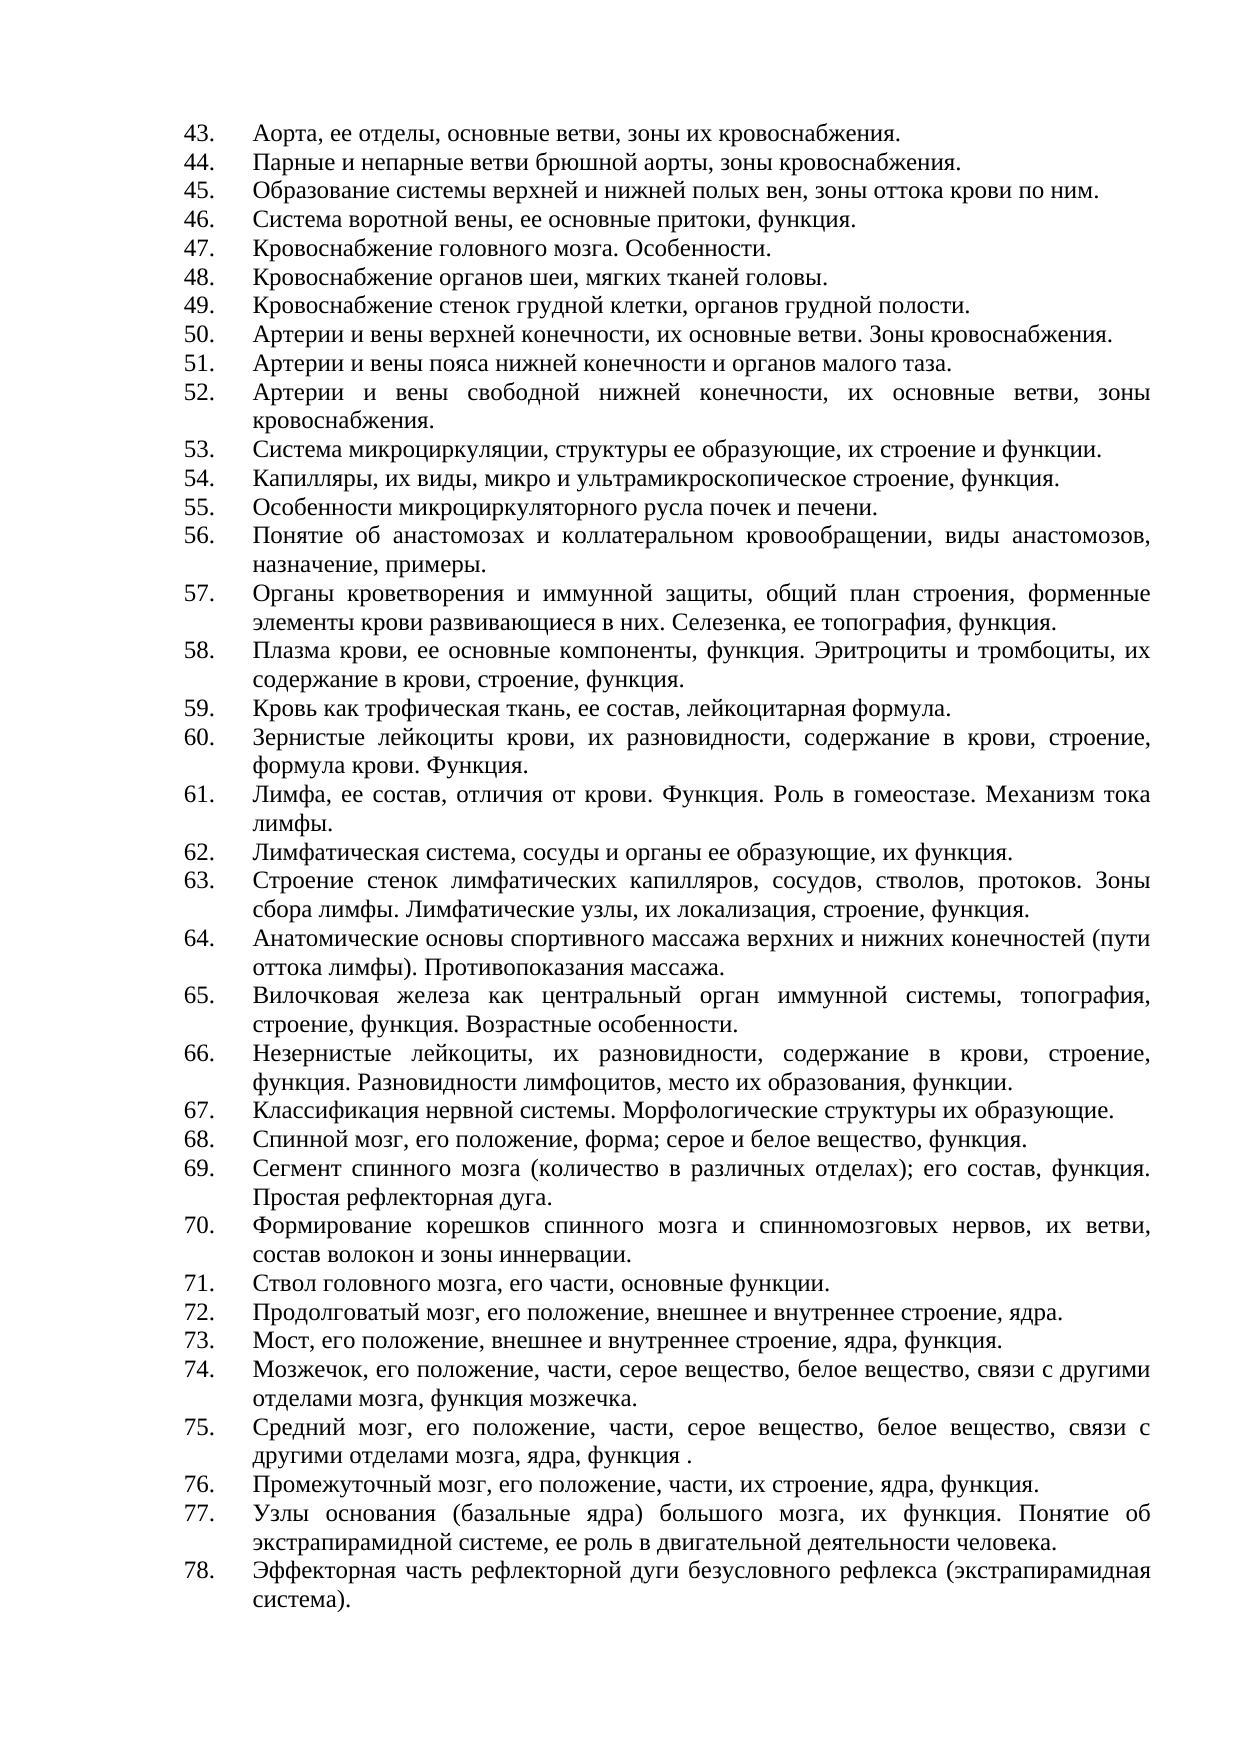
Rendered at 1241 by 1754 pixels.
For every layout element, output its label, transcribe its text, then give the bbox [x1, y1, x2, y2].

list Классификация нервной системы. Морфологические структуры их образующие. [215, 1096, 1152, 1124]
list Артерии и вены свободной нижней конечности, их основные ветви, зоны кровоснабжения. [215, 377, 1152, 434]
list Кровь как трофическая ткань, ее состав, лейкоцитарная формула. [215, 693, 1152, 722]
list Узлы основания (базальные ядра) большого мозга, их функция. Понятие об экстрапирамидной системе, ее роль в двигательной деятельности человека. [215, 1498, 1152, 1556]
list Продолговатый мозг, его положение, внешнее и внутреннее строение, ядра. [215, 1297, 1152, 1326]
list Промежуточный мозг, его положение, части, их строение, ядра, функция. [215, 1469, 1152, 1498]
list Ствол головного мозга, его части, основные функции. [215, 1268, 1152, 1297]
list Образование системы верхней и нижней полых вен, зоны оттока крови по ним. [215, 176, 1152, 204]
list Спинной мозг, его положение, форма; серое и белое вещество, функция. [215, 1124, 1152, 1153]
list Система микроциркуляции, структуры ее образующие, их строение и функции. [215, 434, 1152, 463]
list Формирование корешков спинного мозга и спинномозговых нервов, их ветви, состав волокон и зоны иннервации. [215, 1211, 1152, 1268]
list Средний мозг, его положение, части, серое вещество, белое вещество, связи с другими отделами мозга, ядра, функция . [215, 1412, 1152, 1469]
list Кровоснабжение головного мозга. Особенности. [215, 233, 1152, 262]
list Аорта, ее отделы, основные ветви, зоны их кровоснабжения. [215, 118, 1152, 147]
list Кровоснабжение стенок грудной клетки, органов грудной полости. [215, 291, 1152, 319]
list Парные и непарные ветви брюшной аорты, зоны кровоснабжения. [215, 147, 1152, 176]
list Артерии и вены пояса нижней конечности и органов малого таза. [215, 348, 1152, 377]
list Мост, его положение, внешнее и внутреннее строение, ядра, функция. [215, 1326, 1152, 1354]
list Эффекторная часть рефлекторной дуги безусловного рефлекса (экстрапирамидная система). [215, 1556, 1152, 1613]
list Кровоснабжение органов шеи, мягких тканей головы. [215, 262, 1152, 291]
list Артерии и вены верхней конечности, их основные ветви. Зоны кровоснабжения. [215, 319, 1152, 348]
list Незернистые лейкоциты, их разновидности, содержание в крови, строение, функция. Разновидности лимфоцитов, место их образования, функции. [215, 1038, 1152, 1096]
list Сегмент спинного мозга (количество в различных отделах); его состав, функция. Простая рефлекторная дуга. [215, 1153, 1152, 1211]
list Особенности микроциркуляторного русла почек и печени. [215, 492, 1152, 521]
list Органы кроветворения и иммунной защиты, общий план строения, форменные элементы крови развивающиеся в них. Селезенка, ее топография, функция. [215, 578, 1152, 636]
list Строение стенок лимфатических капилляров, сосудов, стволов, протоков. Зоны сбора лимфы. Лимфатические узлы, их локализация, строение, функция. [215, 866, 1152, 923]
list Лимфатическая система, сосуды и органы ее образующие, их функция. [215, 837, 1152, 866]
list Понятие об анастомозах и коллатеральном кровообращении, виды анастомозов, назначение, примеры. [215, 521, 1152, 578]
list Анатомические основы спортивного массажа верхних и нижних конечностей (пути оттока лимфы). Противопоказания массажа. [215, 923, 1152, 981]
list Система воротной вены, ее основные притоки, функция. [215, 204, 1152, 233]
list Мозжечок, его положение, части, серое вещество, белое вещество, связи с другими отделами мозга, функция мозжечка. [215, 1354, 1152, 1412]
list Лимфа, ее состав, отличия от крови. Функция. Роль в гомеостазе. Механизм тока лимфы. [215, 779, 1152, 837]
list Вилочковая железа как центральный орган иммунной системы, топография, строение, функция. Возрастные особенности. [215, 981, 1152, 1038]
list Капилляры, их виды, микро и ультрамикроскопическое строение, функция. [215, 463, 1152, 492]
list Плазма крови, ее основные компоненты, функция. Эритроциты и тромбоциты, их содержание в крови, строение, функция. [215, 636, 1152, 693]
list Зернистые лейкоциты крови, их разновидности, содержание в крови, строение, формула крови. Функция. [215, 722, 1152, 779]
